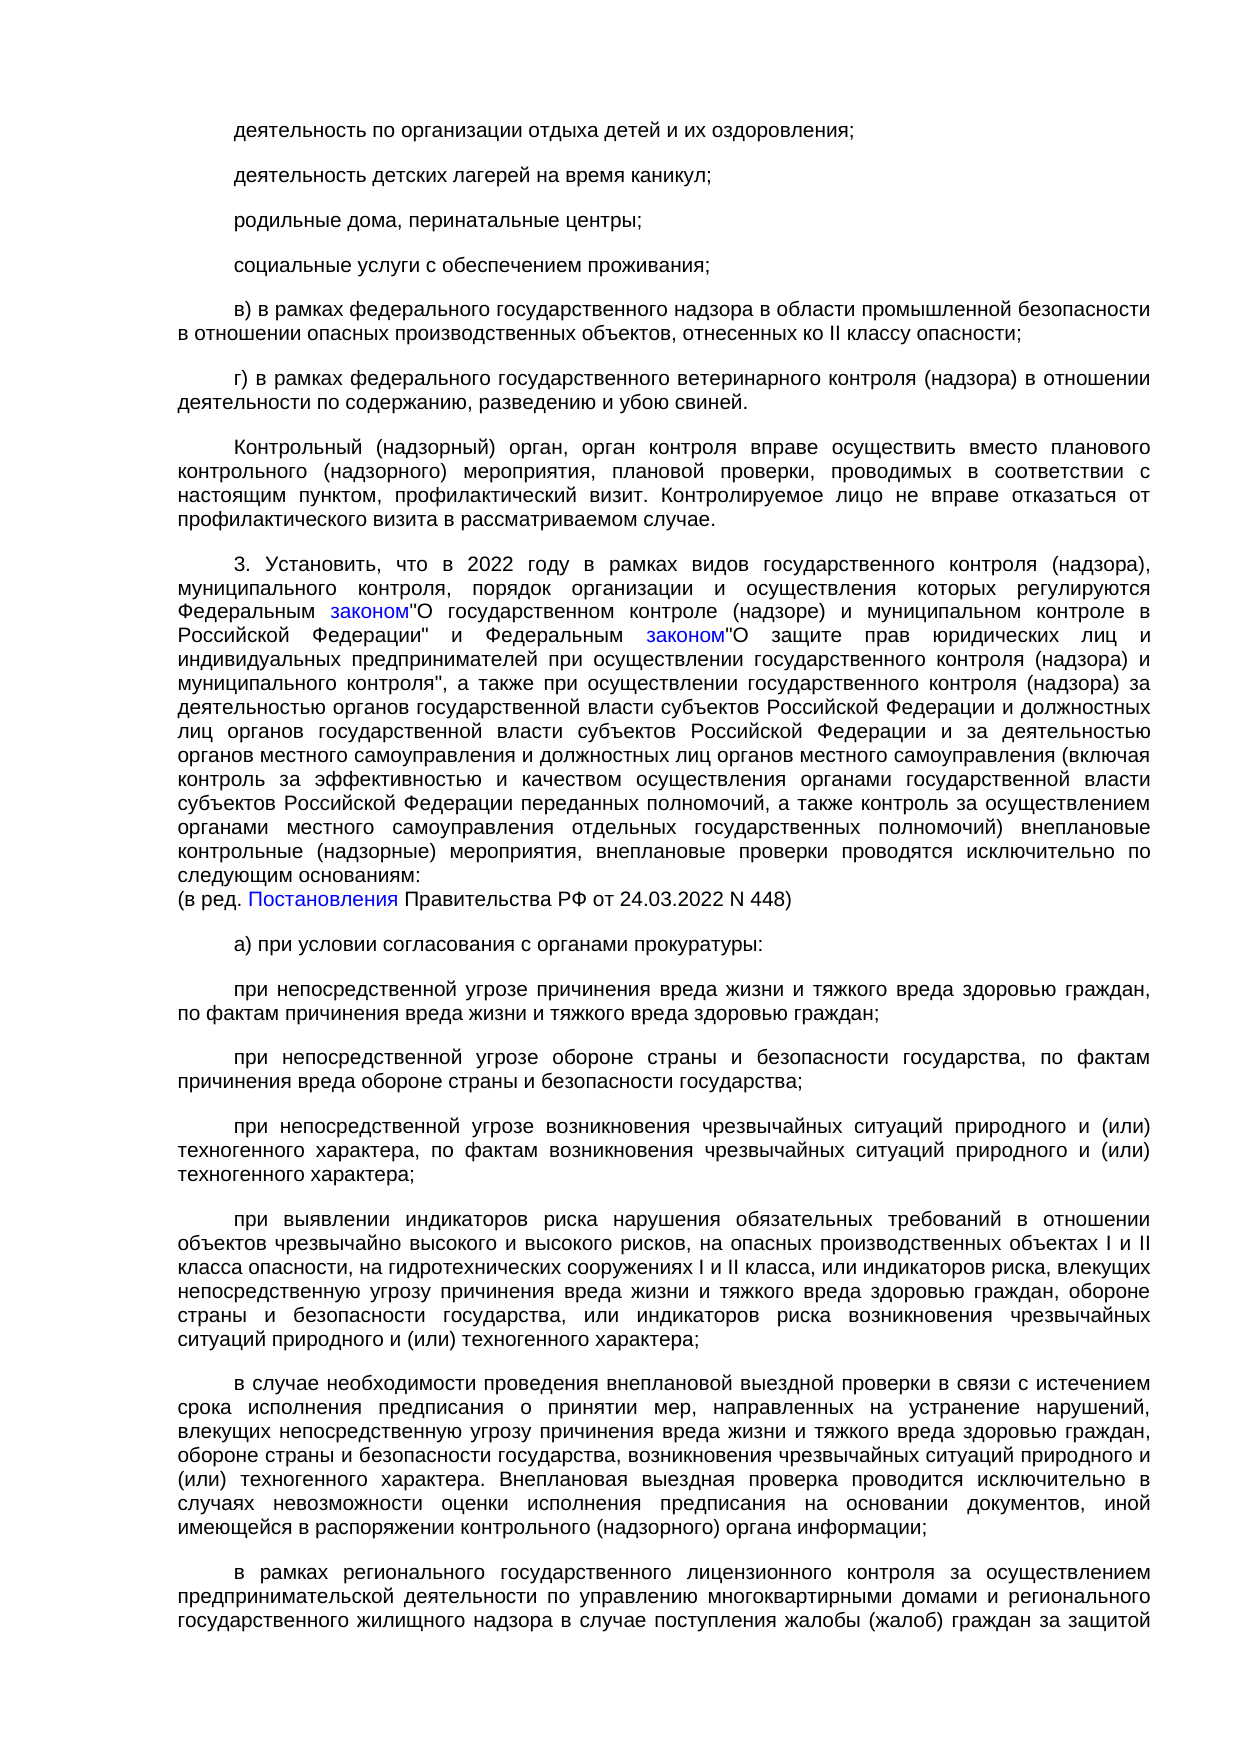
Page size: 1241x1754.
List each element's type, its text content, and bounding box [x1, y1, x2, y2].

text Контрольный (надзорный) орган, орган контроля вправе осуществить вместо планового контрольного (надзорного) мероприятия, плановой проверки, проводимых в соответствии с настоящим пунктом, профилактический визит. Контролируемое лицо не вправе отказаться от профилактического визита в рассматриваемом случае. [177, 435, 1152, 531]
text родильные дома, перинатальные центры; [177, 208, 1152, 232]
text при непосредственной угрозе возникновения чрезвычайных ситуаций природного и (или) техногенного характера, по фактам возникновения чрезвычайных ситуаций природного и (или) техногенного характера; [177, 1114, 1152, 1186]
text а) при условии согласования с органами прокуратуры: [177, 932, 1152, 956]
text при непосредственной угрозе причинения вреда жизни и тяжкого вреда здоровью граждан, по фактам причинения вреда жизни и тяжкого вреда здоровью граждан; [177, 976, 1152, 1024]
text при непосредственной угрозе обороне страны и безопасности государства, по фактам причинения вреда обороне страны и безопасности государства; [177, 1045, 1152, 1093]
text 3. Установить, что в 2022 году в рамках видов государственного контроля (надзора), муниципального контроля, порядок организации и осуществления которых регулируются Федеральным законом"О государственном контроле (надзоре) и муниципальном контроле в Российской Федерации" и Федеральным законом"О защите прав юридических лиц и индивидуальных предпринимателей при осуществлении государственного контроля (надзора) и муниципального контроля", а также при осуществлении государственного контроля (надзора) за деятельностью органов государственной власти субъектов Российской Федерации и должностных лиц органов государственной власти субъектов Российской Федерации и за деятельностью органов местного самоуправления и должностных лиц органов местного самоуправления (включая контроль за эффективностью и качеством осуществления органами государственной власти субъектов Российской Федерации переданных полномочий, а также контроль за осуществлением органами местного самоуправления отдельных государственных полномочий) внеплановые контрольные (надзорные) мероприятия, внеплановые проверки проводятся исключительно по следующим основаниям: [177, 551, 1152, 887]
text г) в рамках федерального государственного ветеринарного контроля (надзора) в отношении деятельности по содержанию, разведению и убою свиней. [177, 366, 1152, 414]
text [177, 1560, 1152, 1632]
text при выявлении индикаторов риска нарушения обязательных требований в отношении объектов чрезвычайно высокого и высокого рисков, на опасных производственных объектах I и II класса опасности, на гидротехнических сооружениях I и II класса, или индикаторов риска, влекущих непосредственную угрозу причинения вреда жизни и тяжкого вреда здоровью граждан, обороне страны и безопасности государства, или индикаторов риска возникновения чрезвычайных ситуаций природного и (или) техногенного характера; [177, 1207, 1152, 1350]
text социальные услуги с обеспечением проживания; [177, 252, 1152, 276]
text деятельность по организации отдыха детей и их оздоровления; [177, 118, 1152, 142]
text (в ред. Постановления Правительства РФ от 24.03.2022 N 448) [177, 887, 1152, 911]
text в случае необходимости проведения внеплановой выездной проверки в связи с истечением срока исполнения предписания о принятии мер, направленных на устранение нарушений, влекущих непосредственную угрозу причинения вреда жизни и тяжкого вреда здоровью граждан, обороне страны и безопасности государства, возникновения чрезвычайных ситуаций природного и (или) техногенного характера. Внеплановая выездная проверка проводится исключительно в случаях невозможности оценки исполнения предписания на основании документов, иной имеющейся в распоряжении контрольного (надзорного) органа информации; [177, 1371, 1152, 1539]
text деятельность детских лагерей на время каникул; [177, 163, 1152, 187]
text в) в рамках федерального государственного надзора в области промышленной безопасности в отношении опасных производственных объектов, отнесенных ко II классу опасности; [177, 297, 1152, 345]
